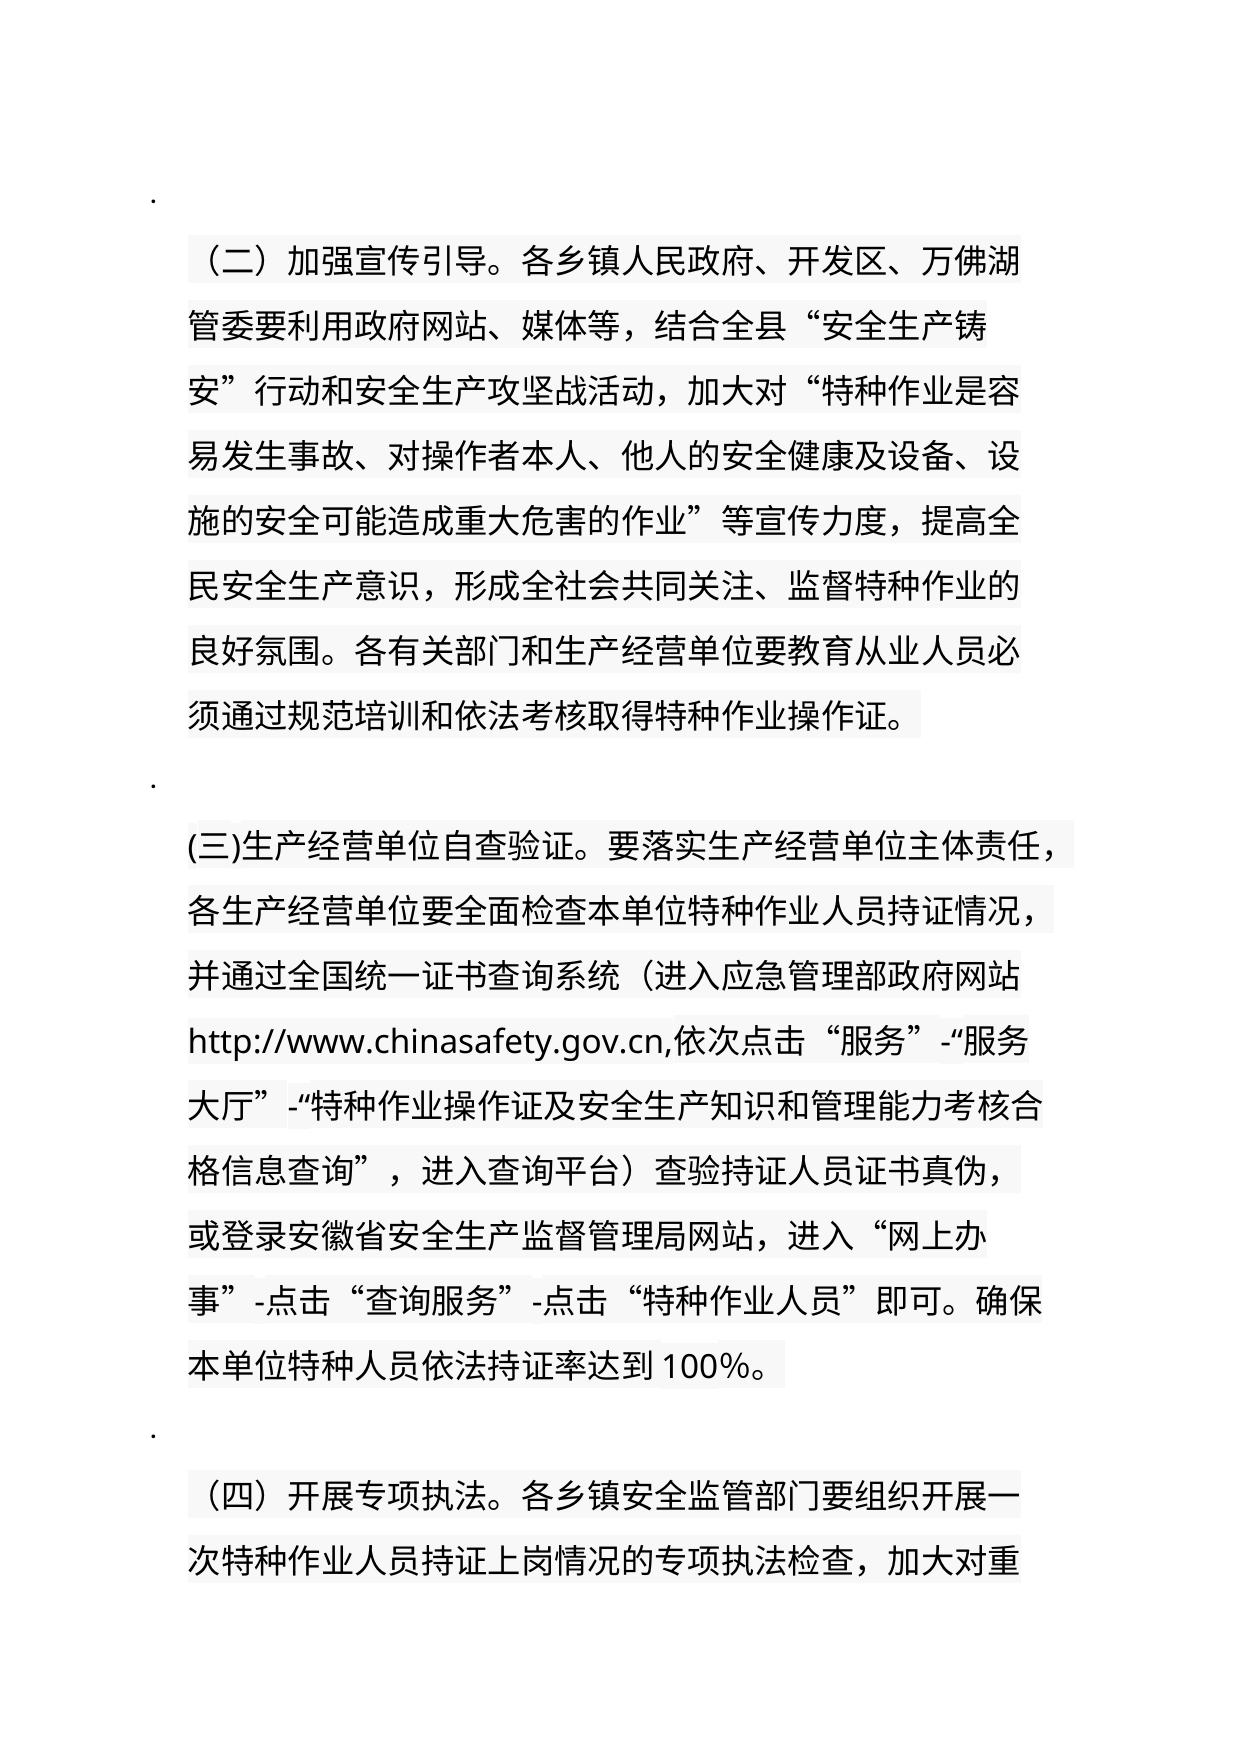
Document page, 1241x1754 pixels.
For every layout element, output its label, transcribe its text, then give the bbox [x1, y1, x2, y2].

text (三)生产经营单位自查验证。要落实生产经营单位主体责任，各生产经营单位要全面检查本单位特种作业人员持证情况，并通过全国统一证书查询系统（进入应急管理部政府网站http://www.chinasafety.gov.cn,依次点击“服务”-“服务大厅”-“特种作业操作证及安全生产知识和管理能力考核合格信息查询”，进入查询平台）查验持证人员证书真伪，或登录安徽省安全生产监督管理局网站，进入“网上办事”-点击“查询服务”-点击“特种作业人员”即可。确保本单位特种人员依法持证率达到100％。 [187, 812, 1053, 1397]
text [187, 1462, 1053, 1592]
text （二）加强宣传引导。各乡镇人民政府、开发区、万佛湖管委要利用政府网站、媒体等，结合全县“安全生产铸安”行动和安全生产攻坚战活动，加大对“特种作业是容易发生事故、对操作者本人、他人的安全健康及设备、设施的安全可能造成重大危害的作业”等宣传力度，提高全民安全生产意识，形成全社会共同关注、监督特种作业的良好氛围。各有关部门和生产经营单位要教育从业人员必须通过规范培训和依法考核取得特种作业操作证。 [187, 227, 1053, 747]
